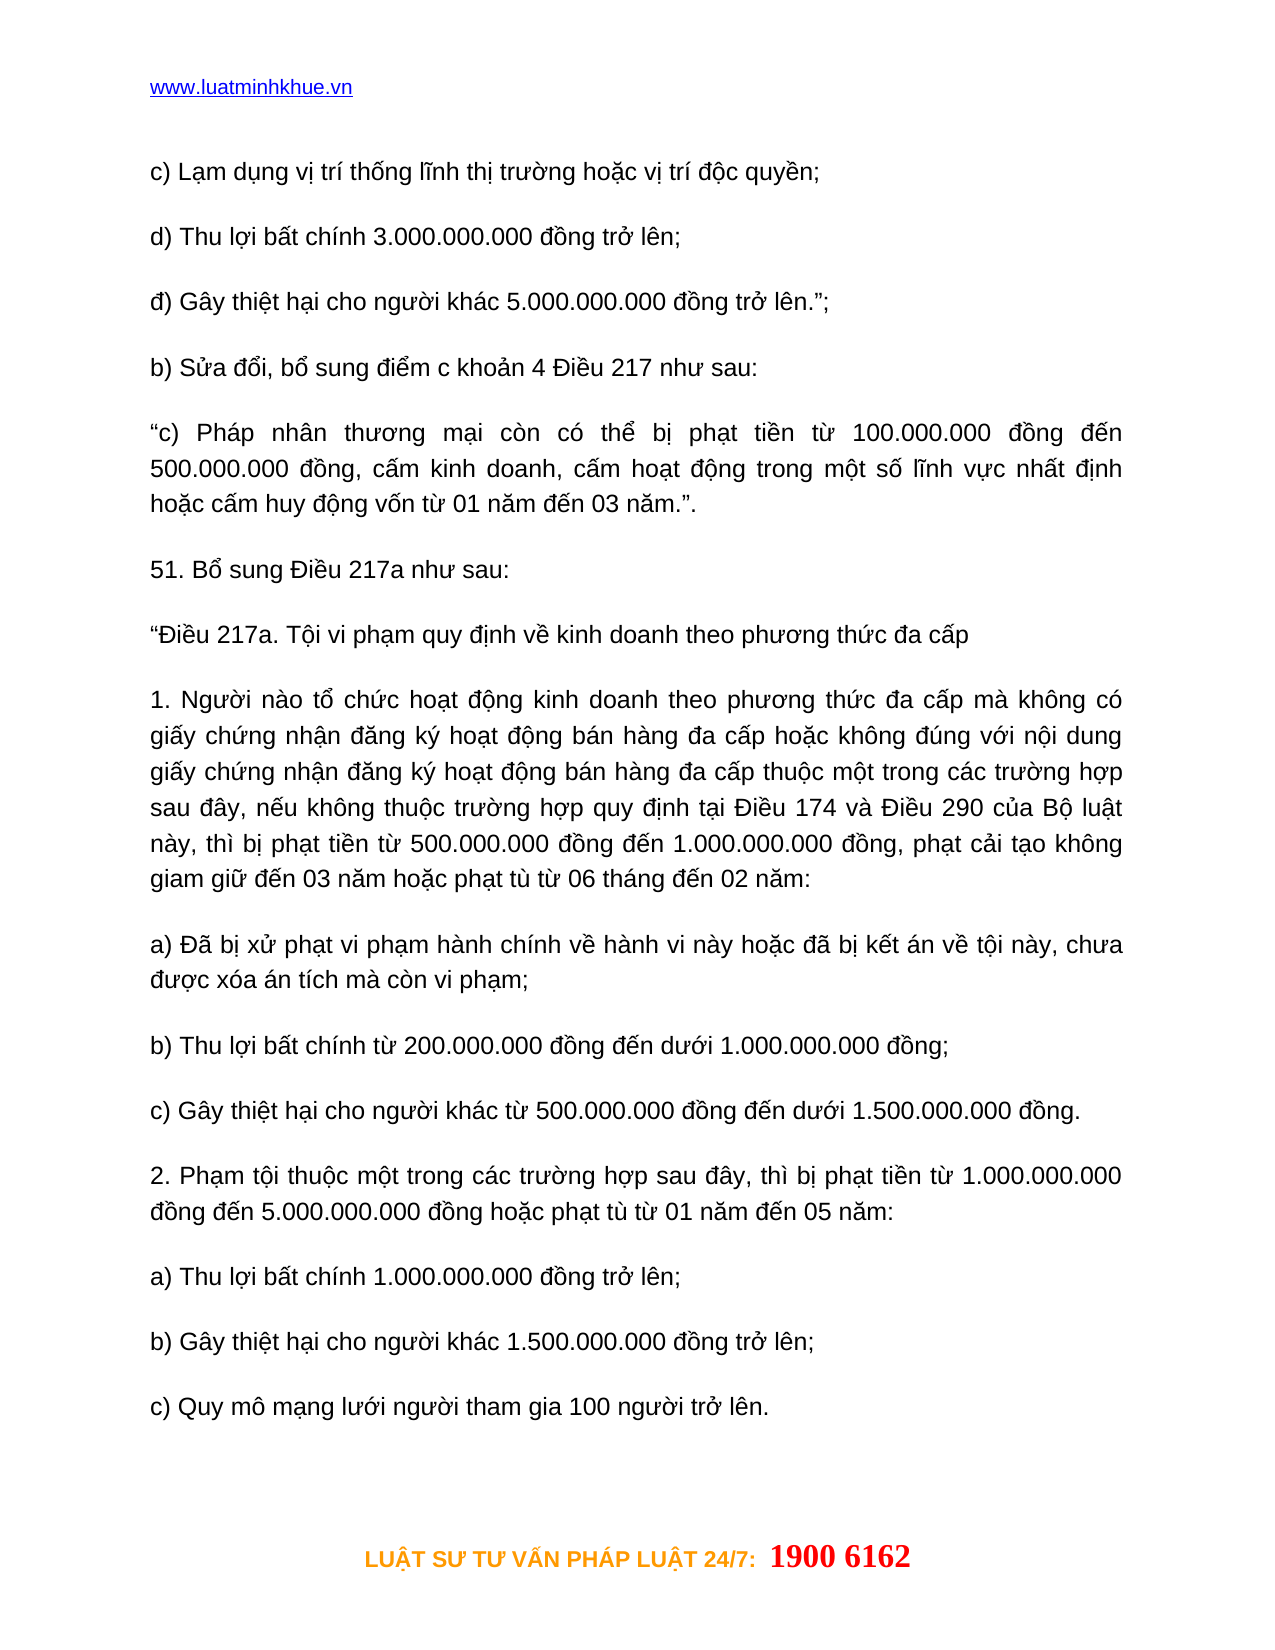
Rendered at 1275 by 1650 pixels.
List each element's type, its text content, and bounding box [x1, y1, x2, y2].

text b) Sửa đổi, bổ sung điểm c khoản 4 Điều 217 như sau: [150, 345, 1125, 381]
text b) Thu lợi bất chính từ 200.000.000 đồng đến dưới 1.000.000.000 đồng; [150, 1023, 1125, 1059]
text b) Gây thiệt hại cho người khác 1.500.000.000 đồng trở lên; [150, 1320, 1125, 1356]
text “Điều 217a. Tội vi phạm quy định về kinh doanh theo phương thức đa cấp [150, 612, 1125, 648]
text 2. Phạm tội thuộc một trong các trường hợp sau đây, thì bị phạt tiền từ 1.000.000.000 đồng đến 5.000.000.000 đồng hoặc phạt tù từ 01 năm đến 05 năm: [150, 1154, 1125, 1226]
text c) Quy mô mạng lưới người tham gia 100 người trở lên. [150, 1385, 1125, 1421]
text c) Gây thiệt hại cho người khác từ 500.000.000 đồng đến dưới 1.500.000.000 đồng. [150, 1088, 1125, 1124]
text c) Lạm dụng vị trí thống lĩnh thị trường hoặc vị trí độc quyền; [150, 150, 1125, 186]
text d) Thu lợi bất chính 3.000.000.000 đồng trở lên; [150, 215, 1125, 251]
text 1. Người nào tổ chức hoạt động kinh doanh theo phương thức đa cấp mà không có giấy chứng nhận đăng ký hoạt động bán hàng đa cấp hoặc không đúng với nội dung giấy chứng nhận đăng ký hoạt động bán hàng đa cấp thuộc một trong các trường hợp sau đây, nếu không thuộc trường hợp quy định tại Điều 174 và Điều 290 của Bộ luật này, thì bị phạt tiền từ 500.000.000 đồng đến 1.000.000.000 đồng, phạt cải tạo không giam giữ đến 03 năm hoặc phạt tù từ 06 tháng đến 02 năm: [150, 678, 1125, 893]
text a) Đã bị xử phạt vi phạm hành chính về hành vi này hoặc đã bị kết án về tội này, chưa được xóa án tích mà còn vi phạm; [150, 922, 1125, 994]
text đ) Gây thiệt hại cho người khác 5.000.000.000 đồng trở lên.”; [150, 280, 1125, 316]
text 51. Bổ sung Điều 217a như sau: [150, 547, 1125, 583]
text “c) Pháp nhân thương mại còn có thể bị phạt tiền từ 100.000.000 đồng đến 500.000.000 đồng, cấm kinh doanh, cấm hoạt động trong một số lĩnh vực nhất định hoặc cấm huy động vốn từ 01 năm đến 03 năm.”. [150, 410, 1125, 518]
text a) Thu lợi bất chính 1.000.000.000 đồng trở lên; [150, 1255, 1125, 1291]
